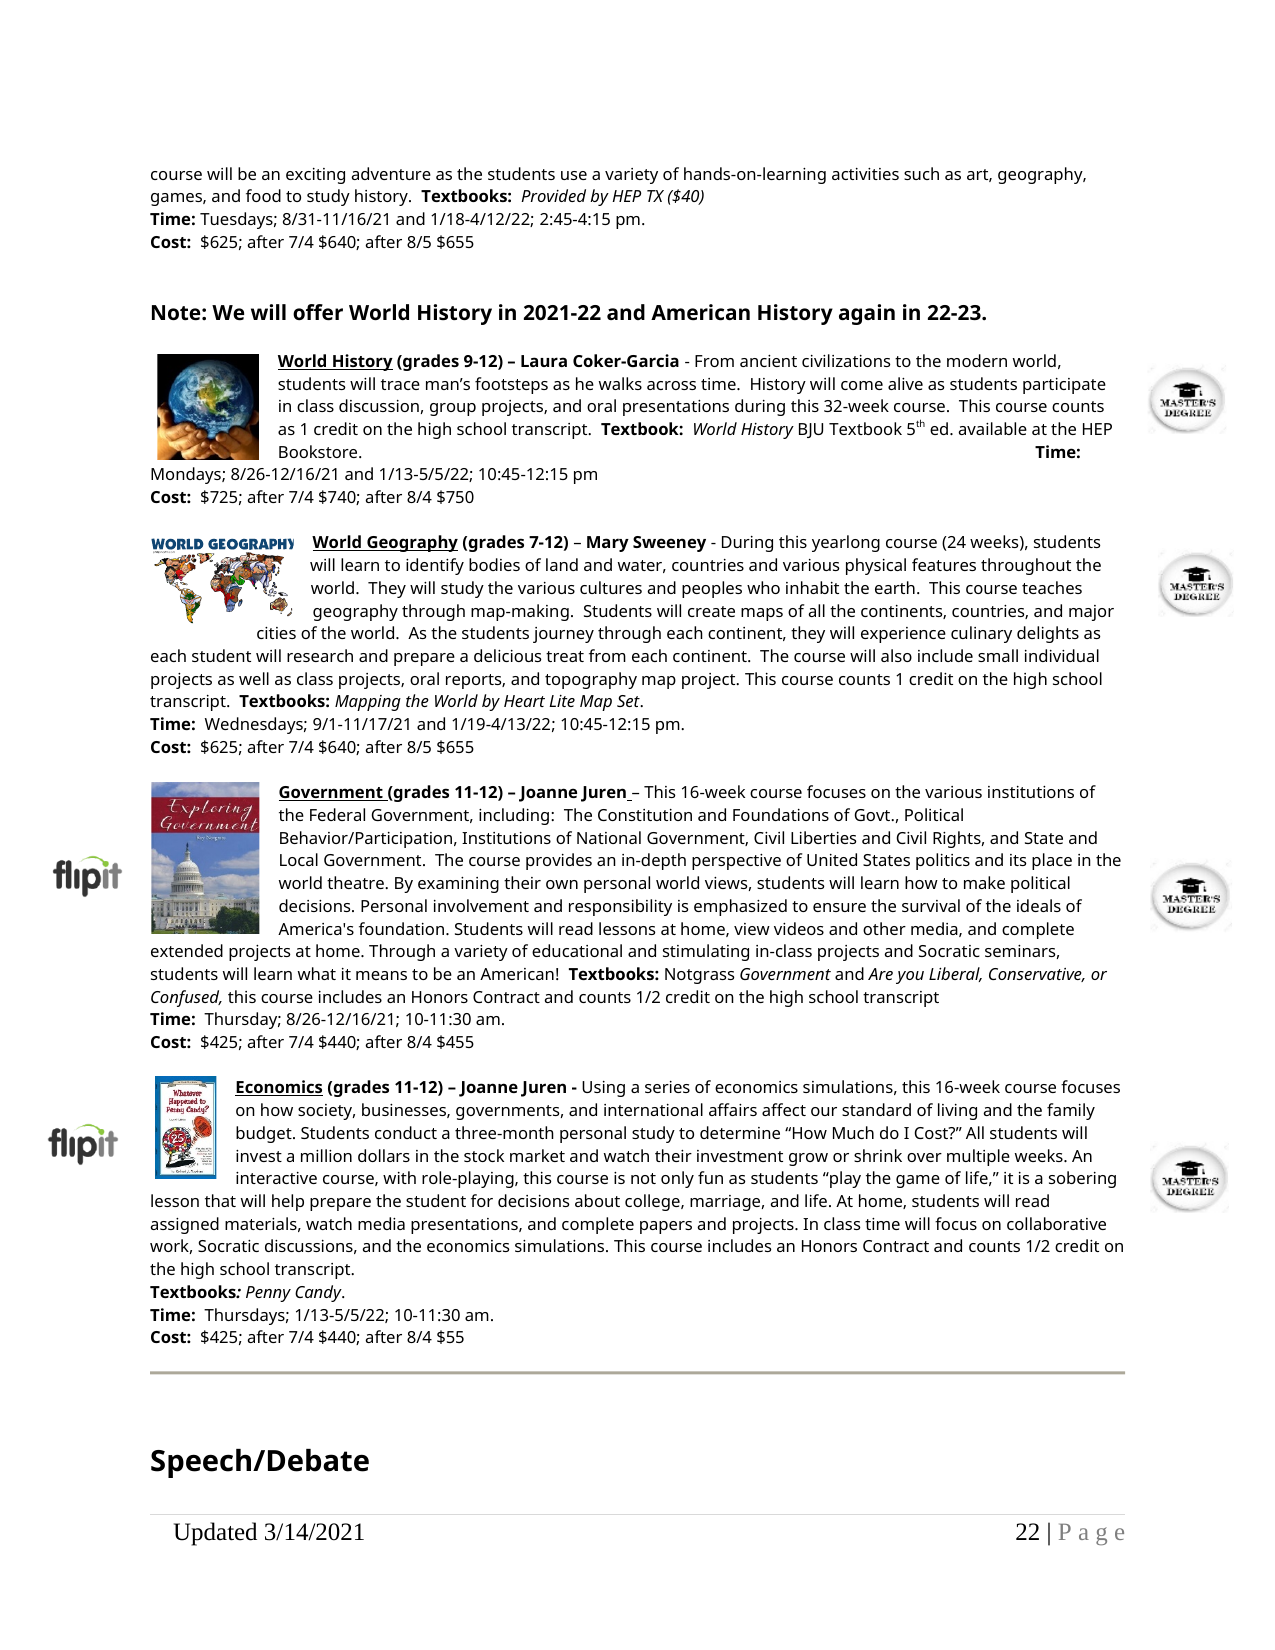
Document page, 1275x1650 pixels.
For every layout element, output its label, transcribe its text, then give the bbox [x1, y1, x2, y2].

picture [46, 847, 125, 901]
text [150, 162, 1125, 207]
text Cost: $425; after 7/4 $440; after 8/4 $455 [150, 1031, 1125, 1053]
picture [150, 532, 294, 624]
text World Geography (grades 7-12) – Mary Sweeney - During this yearlong course (24 weeks), students will learn to identify bodies of land and water, countries and various physical features throughout the world. They will study the various cultures and peoples who inhabit the earth. This course teaches geography through map-making. Students will create maps of all the continents, countries, and major cities of the world. As the students journey through each continent, they will experience culinary delights as each student will research and prepare a delicious treat from each continent. The course will also include small individual projects as well as class projects, oral reports, and topography map project. This course counts 1 credit on the high school transcript. Textbooks: Mapping the World by Heart Lite Map Set. Time: Wednesdays; 9/1-11/17/21 and 1/19-4/13/22; 10:45-12:15 pm. [150, 531, 1125, 736]
picture [1147, 858, 1231, 930]
picture [150, 782, 259, 932]
text Note: We will offer World History in 2021-22 and American History again in 22-23. [150, 298, 1125, 327]
text Time: Tuesdays; 8/31-11/16/21 and 1/18-4/12/22; 2:45-4:15 pm. [150, 207, 1125, 230]
text Speech/Debate [150, 1440, 1125, 1479]
text World History (grades 9-12) – Laura Coker-Garcia - From ancient civilizations to the modern world, students will trace man’s footsteps as he walks across time. History will come alive as students participate in class discussion, group projects, and oral presentations during this 32-week course. This course counts as 1 credit on the high school transcript. Textbook: World History BJU Textbook 5th ed. available at the HEP Bookstore. Time: Mondays; 8/26-12/16/21 and 1/13-5/5/22; 10:45-12:15 pm [150, 349, 1125, 486]
text Cost: $725; after 7/4 $740; after 8/4 $750 [150, 486, 1125, 508]
text Cost: $625; after 7/4 $640; after 8/5 $655 [150, 736, 1125, 758]
text Textbooks: Penny Candy. [150, 1281, 1125, 1303]
text Cost: $425; after 7/4 $440; after 8/4 $55 [150, 1326, 1125, 1349]
text Economics (grades 11-12) – Joanne Juren - Using a series of economics simulations, this 16-week course focuses on how society, businesses, governments, and international affairs affect our standard of living and the family budget. Students conduct a three-month personal study to determine “How Much do I Cost?” All students will invest a million dollars in the stock market and watch their investment grow or shrink over multiple weeks. An interactive course, with role-playing, this course is not only fun as students “play the game of life,” it is a sobering lesson that will help prepare the student for decisions about college, marriage, and life. At home, students will read assigned materials, watch media presentations, and complete papers and projects. In class time will focus on collaborative work, Socratic discussions, and the economics simulations. This course includes an Honors Contract and counts 1/2 credit on the high school transcript. [150, 1076, 1125, 1281]
text Cost: $625; after 7/4 $640; after 8/5 $655 [150, 230, 1125, 253]
picture [153, 1076, 217, 1177]
text Government (grades 11-12) – Joanne Juren – This 16-week course focuses on the various institutions of the Federal Government, including: The Constitution and Foundations of Govt., Political Behavior/Participation, Institutions of National Government, Civil Liberties and Civil Rights, and State and Local Government. The course provides an in-depth perspective of United States politics and its place in the world theatre. By examining their own personal world views, students will learn how to make political decisions. Personal involvement and responsibility is emphasized to ensure the survival of the ideals of America's foundation. Students will read lessons at home, view videos and other media, and complete extended projects at home. Through a variety of educational and stimulating in-class projects and Socratic seminars, students will learn what it means to be an American! Textbooks: Notgrass Government and Are you Liberal, Conservative, or Confused, this course includes an Honors Contract and counts 1/2 credit on the high school transcript [150, 781, 1125, 1008]
picture [1147, 1141, 1229, 1210]
picture [41, 1114, 120, 1168]
picture [1155, 548, 1234, 614]
picture [155, 354, 259, 458]
picture [1145, 363, 1226, 431]
text Time: Thursdays; 1/13-5/5/22; 10-11:30 am. [150, 1303, 1125, 1326]
text Time: Thursday; 8/26-12/16/21; 10-11:30 am. [150, 1008, 1125, 1031]
